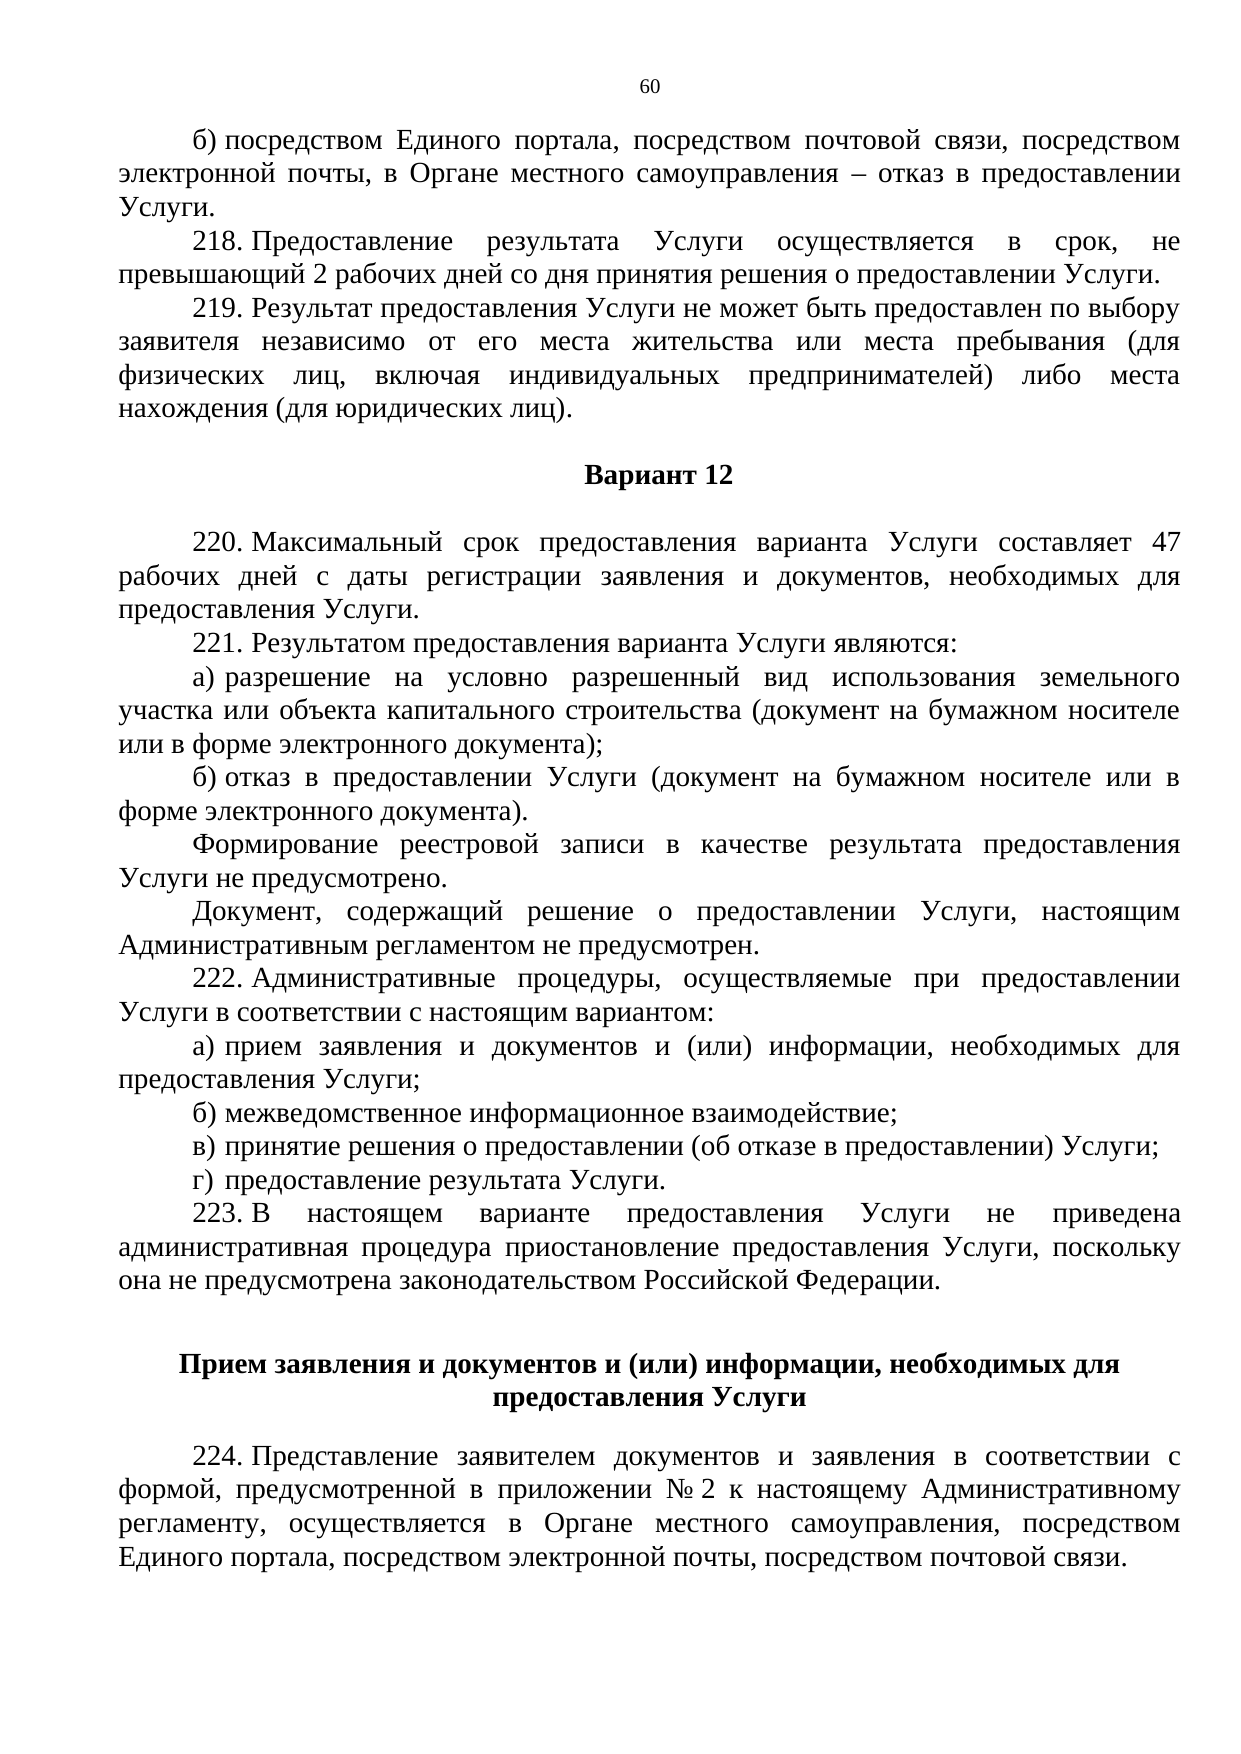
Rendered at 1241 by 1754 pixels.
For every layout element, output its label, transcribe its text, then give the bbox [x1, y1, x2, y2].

list Предоставление результата Услуги осуществляется в срок, не превышающий 2 рабочих дней со дня принятия решения о предоставлении Услуги. [118, 223, 1181, 290]
list Представление заявителем документов и заявления в соответствии с формой, предусмотренной в приложении № 2 к настоящему Административному регламенту, осуществляется в Органе местного самоуправления, посредством Единого портала, посредством электронной почты, посредством почтовой связи. [118, 1438, 1181, 1572]
list посредством Единого портала, посредством почтовой связи, посредством электронной почты, в Органе местного самоуправления – отказ в предоставлении Услуги. [118, 122, 1181, 223]
list прием заявления и документов и (или) информации, необходимых для предоставления Услуги; [118, 1028, 1181, 1095]
text Формирование реестровой записи в качестве результата предоставления Услуги не предусмотрено. [118, 826, 1181, 893]
text Прием заявления и документов и (или) информации, необходимых для предоставления Услуги [118, 1346, 1181, 1413]
text Документ, содержащий решение о предоставлении Услуги, настоящим Административным регламентом не предусмотрен. [118, 893, 1181, 961]
list отказ в предоставлении Услуги (документ на бумажном носителе или в форме электронного документа). [118, 759, 1181, 826]
list межведомственное информационное взаимодействие; [118, 1095, 1181, 1128]
list В настоящем варианте предоставления Услуги не приведена административная процедура приостановление предоставления Услуги, поскольку она не предусмотрена законодательством Российской Федерации. [118, 1195, 1181, 1296]
list принятие решения о предоставлении (об отказе в предоставлении) Услуги; [118, 1128, 1181, 1162]
list предоставление результата Услуги. [118, 1162, 1181, 1195]
list Результат предоставления Услуги не может быть предоставлен по выбору заявителя независимо от его места жительства или места пребывания (для физических лиц, включая индивидуальных предпринимателей) либо места нахождения (для юридических лиц). [118, 290, 1181, 424]
list Результатом предоставления варианта Услуги являются: [118, 625, 1181, 659]
list Административные процедуры, осуществляемые при предоставлении Услуги в соответствии с настоящим вариантом: [118, 961, 1181, 1028]
list разрешение на условно разрешенный вид использования земельного участка или объекта капитального строительства (документ на бумажном носителе или в форме электронного документа); [118, 659, 1181, 759]
list Максимальный срок предоставления варианта Услуги составляет 47 рабочих дней с даты регистрации заявления и документов, необходимых для предоставления Услуги. [118, 524, 1181, 625]
